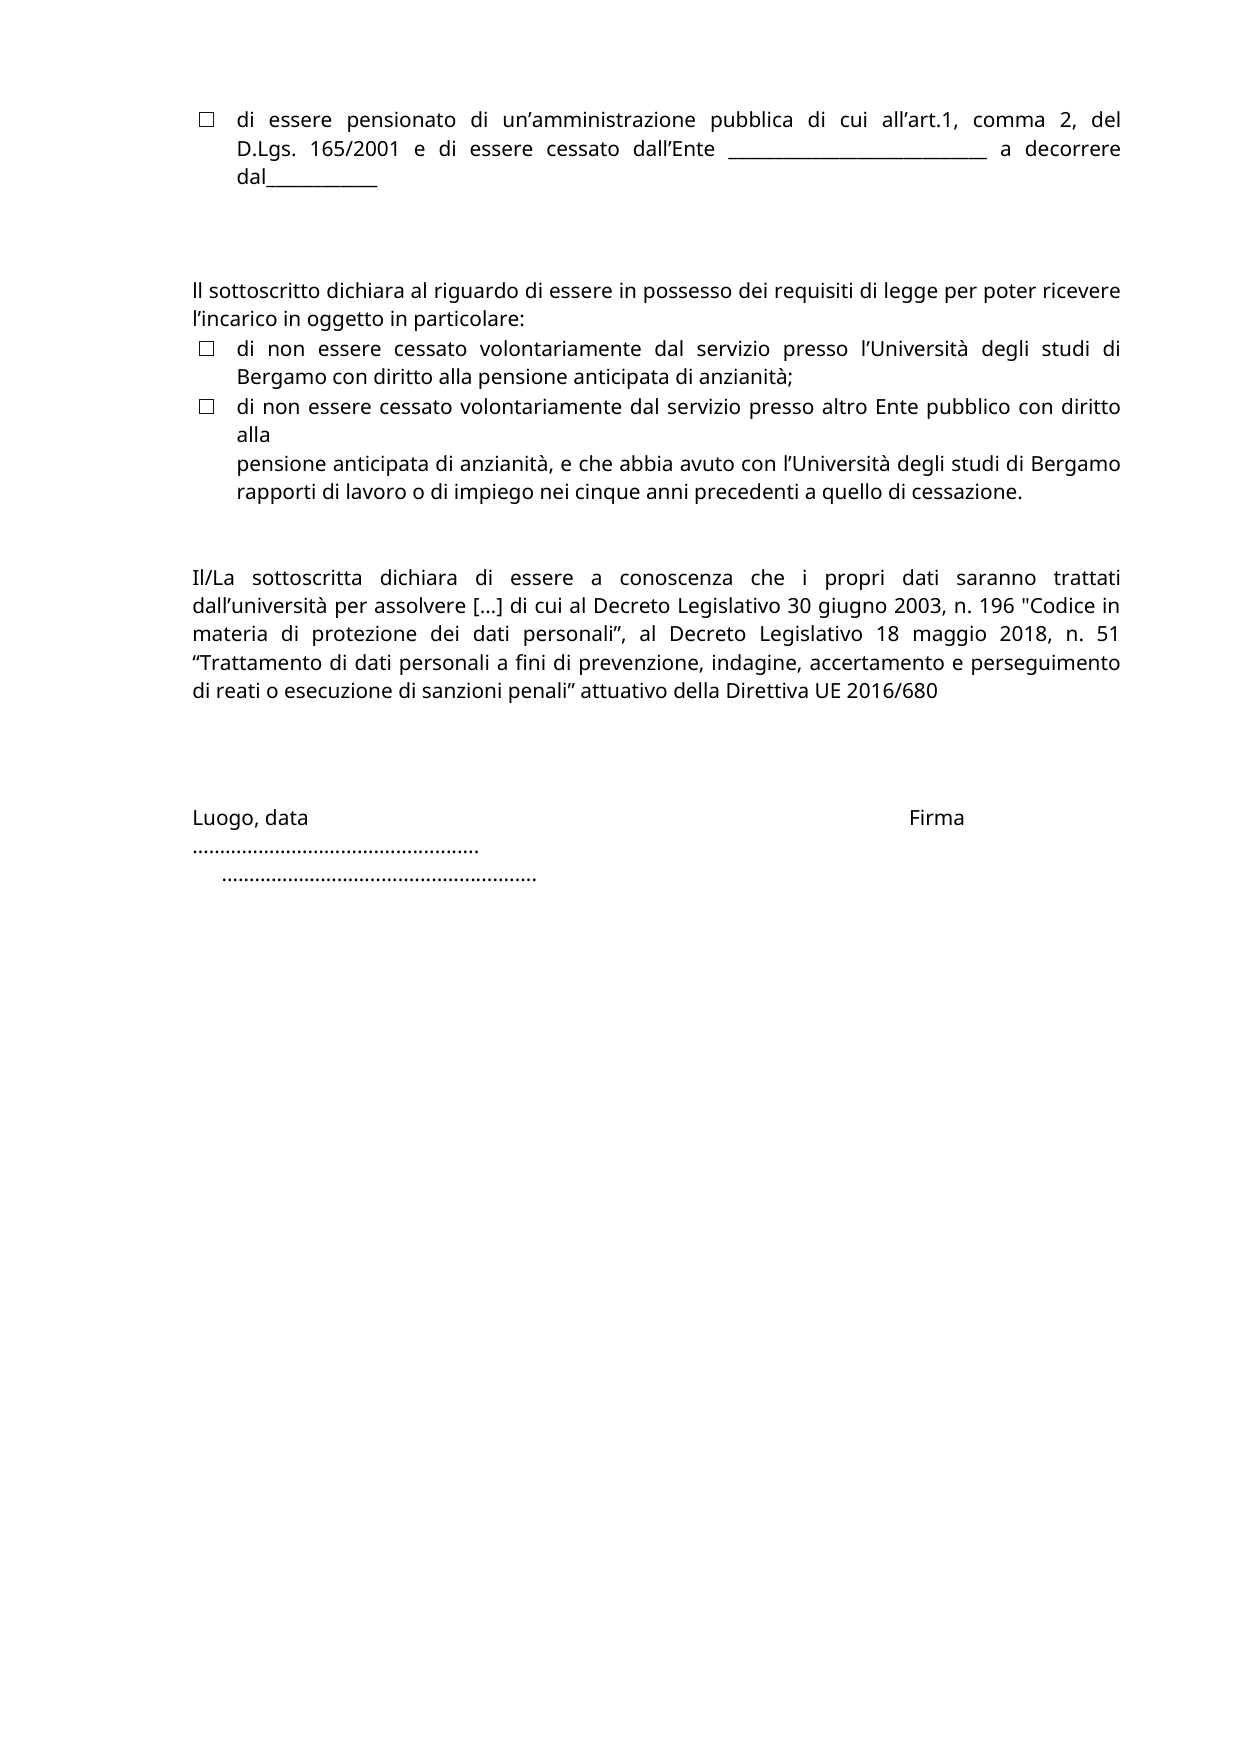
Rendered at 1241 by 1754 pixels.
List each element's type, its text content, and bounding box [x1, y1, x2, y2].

text ……………………………................... ……………………….............................. [192, 831, 1122, 888]
list di non essere cessato volontariamente dal servizio presso l’Università degli studi di Bergamo con diritto alla pensione anticipata di anzianità; [199, 333, 1122, 391]
list di essere pensionato di un’amministrazione pubblica di cui all’art.1, comma 2, del D.Lgs. 165/2001 e di essere cessato dall’Ente ____________________________ a decorrere dal____________ [199, 104, 1122, 191]
text ll sottoscritto dichiara al riguardo di essere in possesso dei requisiti di legge per poter ricevere l’incarico in oggetto in particolare: [192, 276, 1122, 333]
list di non essere cessato volontariamente dal servizio presso altro Ente pubblico con diritto alla [199, 391, 1122, 449]
text pensione anticipata di anzianità, e che abbia avuto con l’Università degli studi di Bergamo rapporti di lavoro o di impiego nei cinque anni precedenti a quello di cessazione. [236, 449, 1122, 506]
text Luogo, data Firma [192, 803, 1122, 831]
text Il/La sottoscritta dichiara di essere a conoscenza che i propri dati saranno trattati dall’università per assolvere […] di cui al Decreto Legislativo 30 giugno 2003, n. 196 "Codice in materia di protezione dei dati personali”, al Decreto Legislativo 18 maggio 2018, n. 51 “Trattamento di dati personali a fini di prevenzione, indagine, accertamento e perseguimento di reati o esecuzione di sanzioni penali” attuativo della Direttiva UE 2016/680 [192, 563, 1122, 705]
